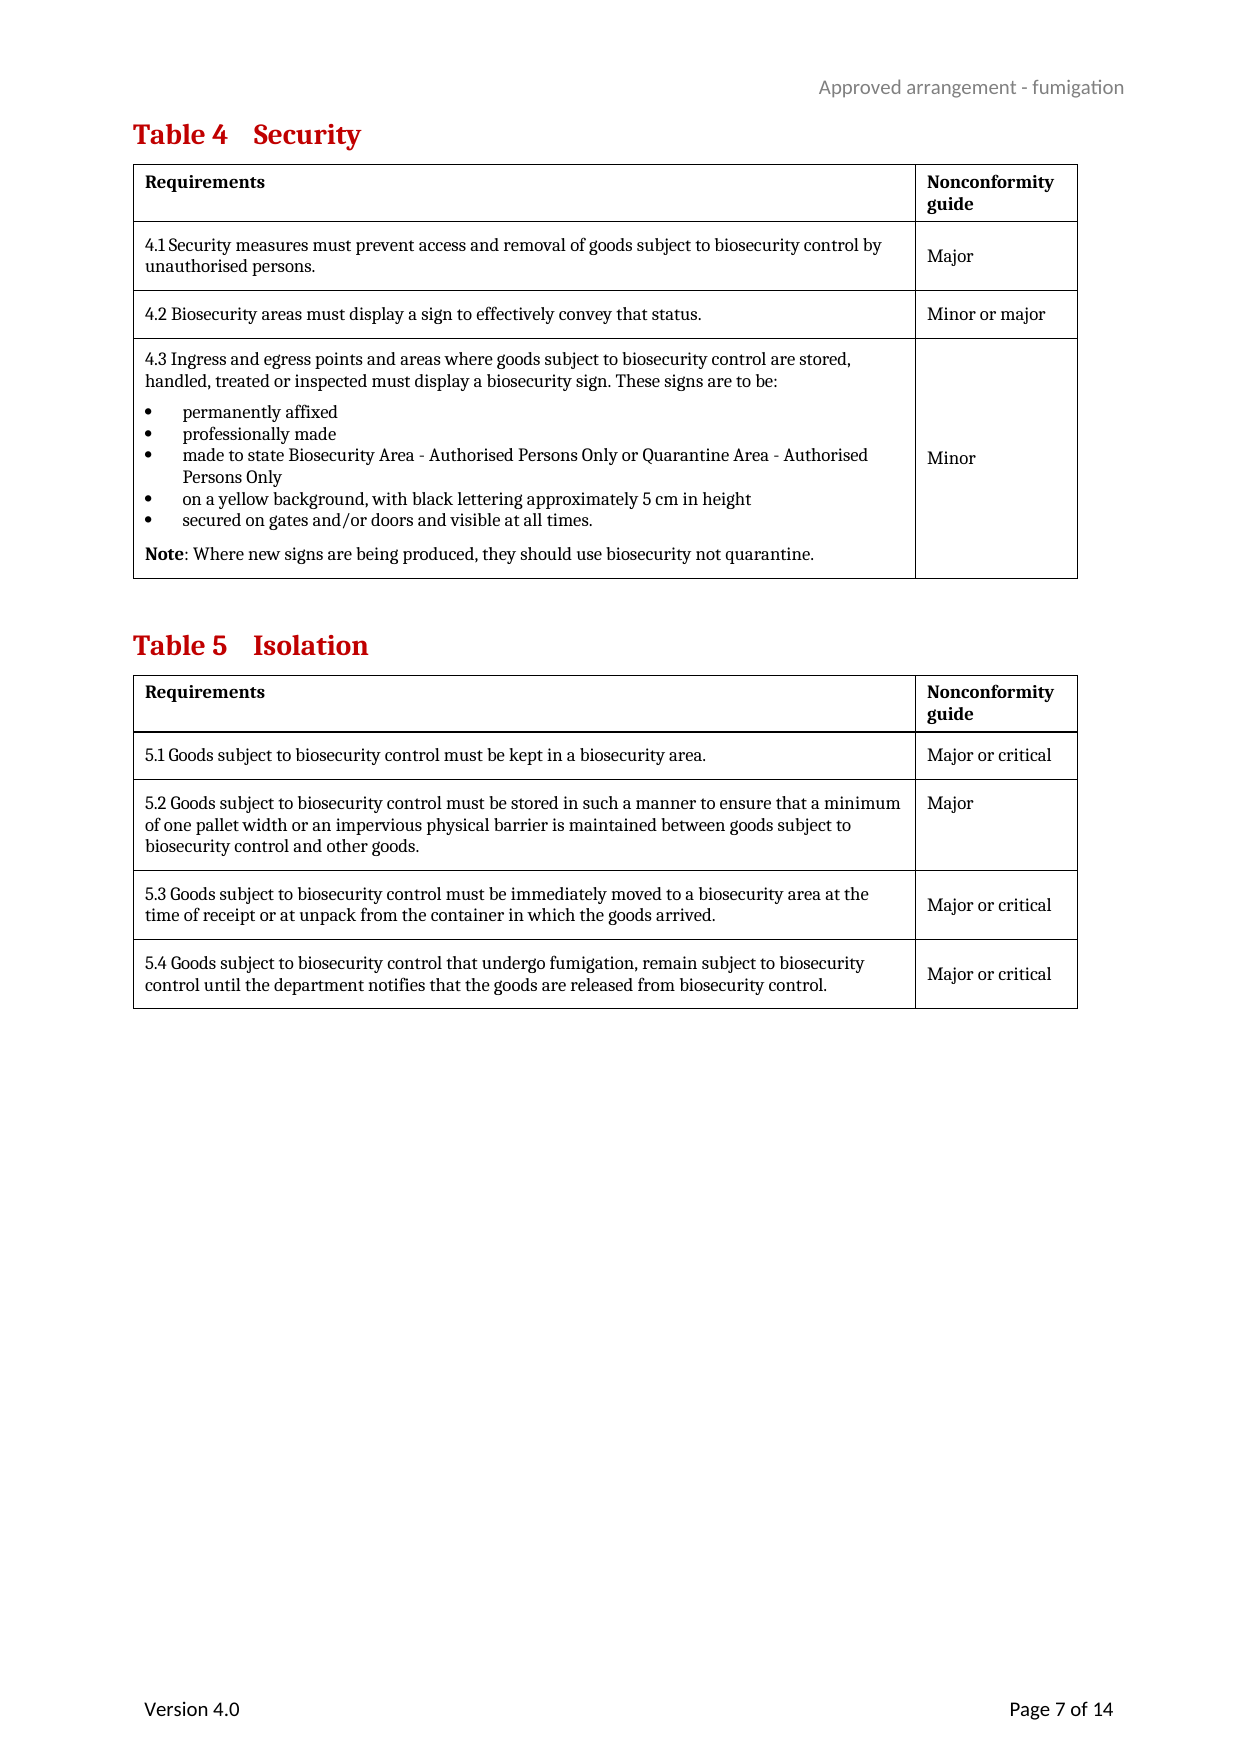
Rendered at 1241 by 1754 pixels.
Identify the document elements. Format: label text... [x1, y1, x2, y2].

table_cell 5.2 Goods subject to biosecurity control must be stored in such a manner to ensure that a minimum of one pallet width or an impervious physical barrier is maintained between goods subject to biosecurity control and other goods. [134, 780, 915, 870]
table_cell 5.1 Goods subject to biosecurity control must be kept in a biosecurity area. [134, 733, 915, 779]
table_header Nonconformity guide [916, 165, 1077, 221]
table_cell 5.4 Goods subject to biosecurity control that undergo fumigation, remain subject to biosecurity control until the department notifies that the goods are released from biosecurity control. [134, 940, 915, 1008]
table_header Nonconformity guide [916, 676, 1077, 731]
subtitle Table 4 Security [133, 118, 1101, 152]
table_header Requirements [134, 676, 915, 731]
table_cell 4.3 Ingress and egress points and areas where goods subject to biosecurity control are stored, handled, treated or inspected must display a biosecurity sign. These signs are to be: permanently affixed professionally made made to state Biosecurity Area - Authorised Persons Only or Quarantine Area - Authorised Persons Only on a yellow background, with black lettering approximately 5 cm in height secured on gates and/or doors and visible at all times. Note: Where new signs are being produced, they should use biosecurity not quarantine. [134, 339, 915, 578]
table_cell Major [916, 222, 1077, 290]
table_header Requirements [134, 165, 915, 221]
table_cell 5.3 Goods subject to biosecurity control must be immediately moved to a biosecurity area at the time of receipt or at unpack from the container in which the goods arrived. [134, 871, 915, 939]
table_cell 4.1 Security measures must prevent access and removal of goods subject to biosecurity control by unauthorised persons. [134, 222, 915, 290]
table_cell Major [916, 780, 1077, 870]
table_cell Minor or major [916, 291, 1077, 338]
table_cell Major or critical [916, 871, 1077, 939]
table_cell Major or critical [916, 940, 1077, 1008]
table_cell Minor [916, 339, 1077, 578]
table_cell 4.2 Biosecurity areas must display a sign to effectively convey that status. [134, 291, 915, 338]
table_cell Major or critical [916, 733, 1077, 779]
subtitle Table 5 Isolation [133, 629, 1101, 662]
